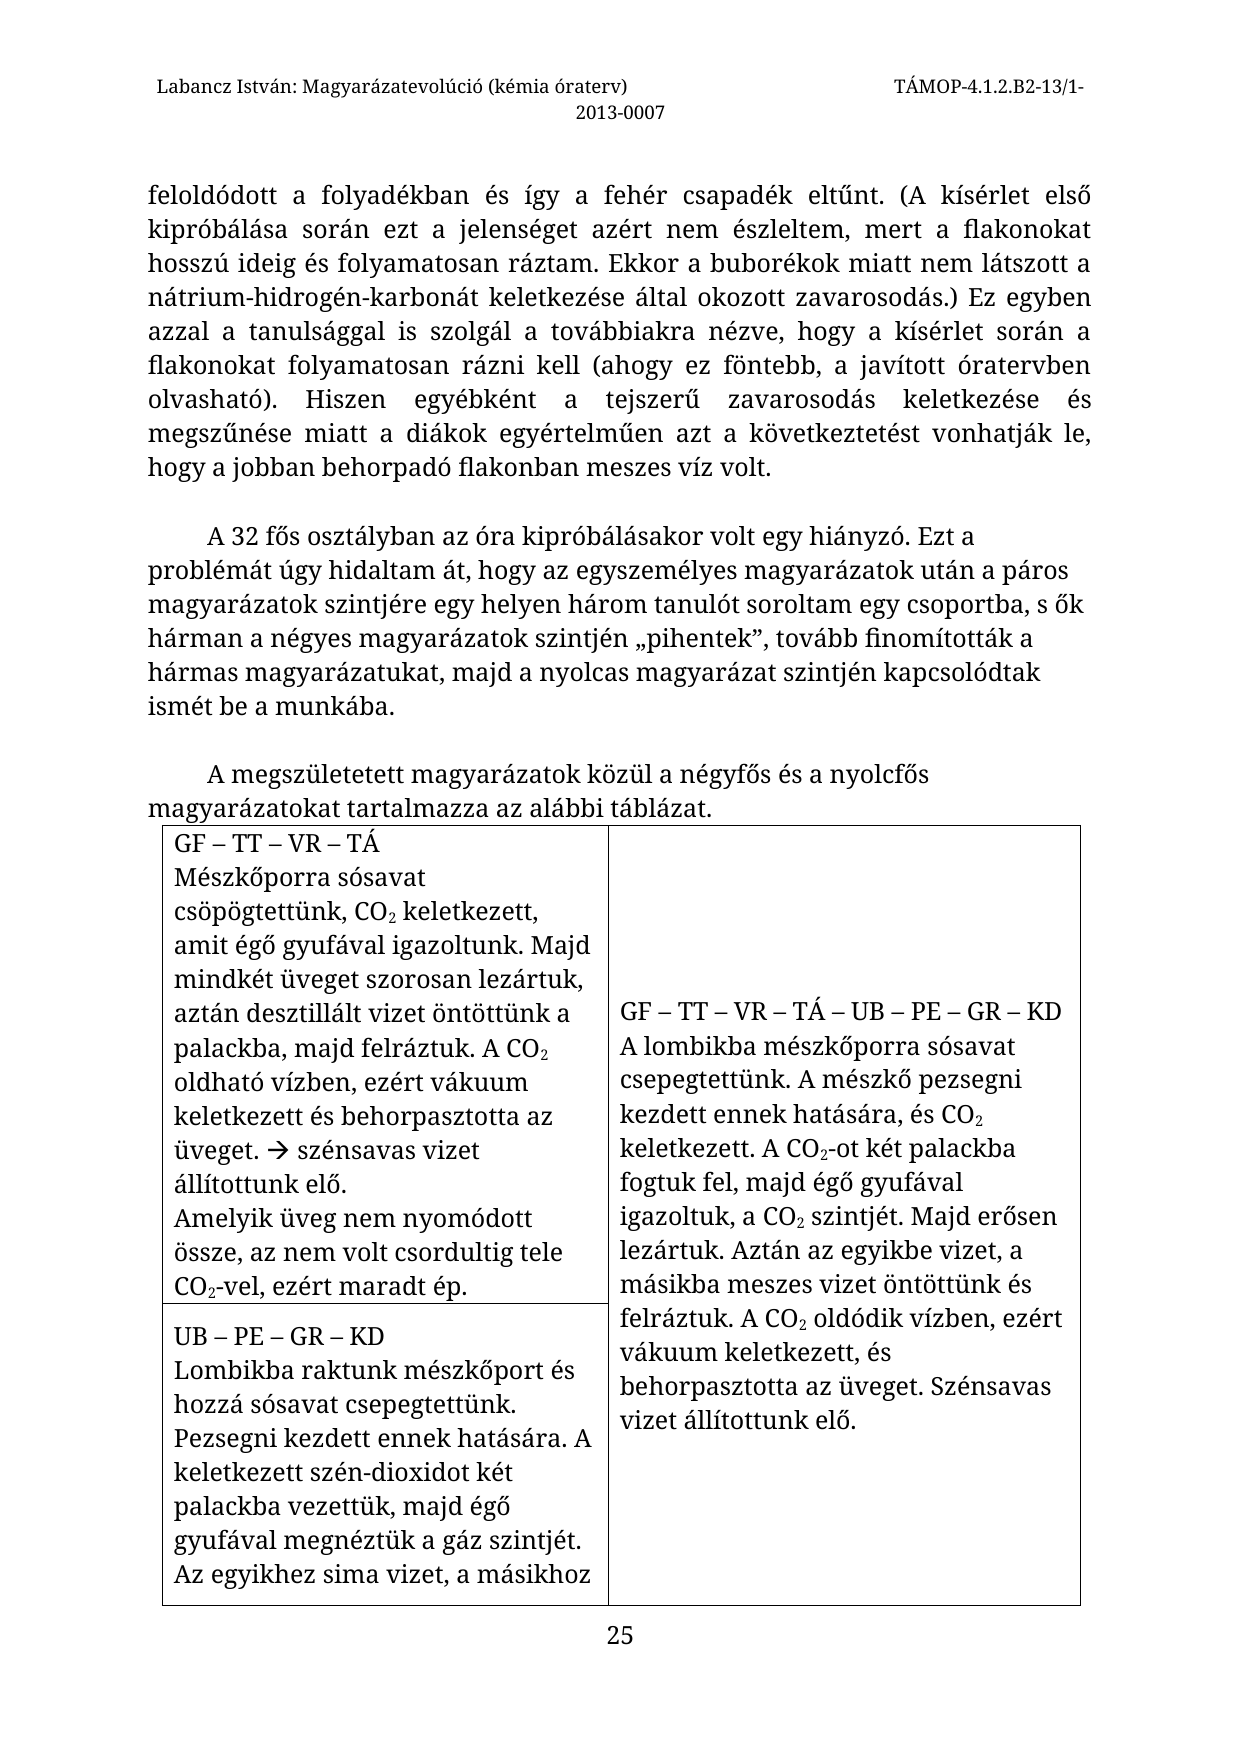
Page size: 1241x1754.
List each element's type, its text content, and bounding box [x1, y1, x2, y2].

text A megszületetett magyarázatok közül a négyfős és a nyolcfős magyarázatokat tartalmazza az alábbi táblázat. [148, 757, 1092, 825]
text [148, 178, 1092, 484]
text A 32 fős osztályban az óra kipróbálásakor volt egy hiányzó. Ezt a problémát úgy hidaltam át, hogy az egyszemélyes magyarázatok után a páros magyarázatok szintjére egy helyen három tanulót soroltam egy csoportba, s ők hárman a négyes magyarázatok szintjén „pihentek”, tovább finomították a hármas magyarázatukat, majd a nyolcas magyarázat szintjén kapcsolódtak ismét be a munkába. [148, 518, 1092, 723]
table_header GF – TT – VR – TÁ – UB – PE – GR – KD A lombikba mészkőporra sósavat csepegtettünk. A mészkő pezsegni kezdett ennek hatására, és CO2 keletkezett. A CO2-ot két palackba fogtuk fel, majd égő gyufával igazoltuk, a CO2 szintjét. Majd erősen lezártuk. Aztán az egyikbe vizet, a másikba meszes vizet öntöttünk és felráztuk. A CO2 oldódik vízben, ezért vákuum keletkezett, és behorpasztotta az üveget. Szénsavas vizet állítottunk elő. [609, 826, 1080, 1605]
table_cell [163, 1304, 608, 1605]
table_header GF – TT – VR – TÁ Mészkőporra sósavat csöpögtettünk, CO2 keletkezett, amit égő gyufával igazoltunk. Majd mindkét üveget szorosan lezártuk, aztán desztillált vizet öntöttünk a palackba, majd felráztuk. A CO2 oldható vízben, ezért vákuum keletkezett és behorpasztotta az üveget. szénsavas vizet állítottunk elő. Amelyik üveg nem nyomódott össze, az nem volt csordultig tele CO2-vel, ezért maradt ép. [163, 826, 608, 1303]
